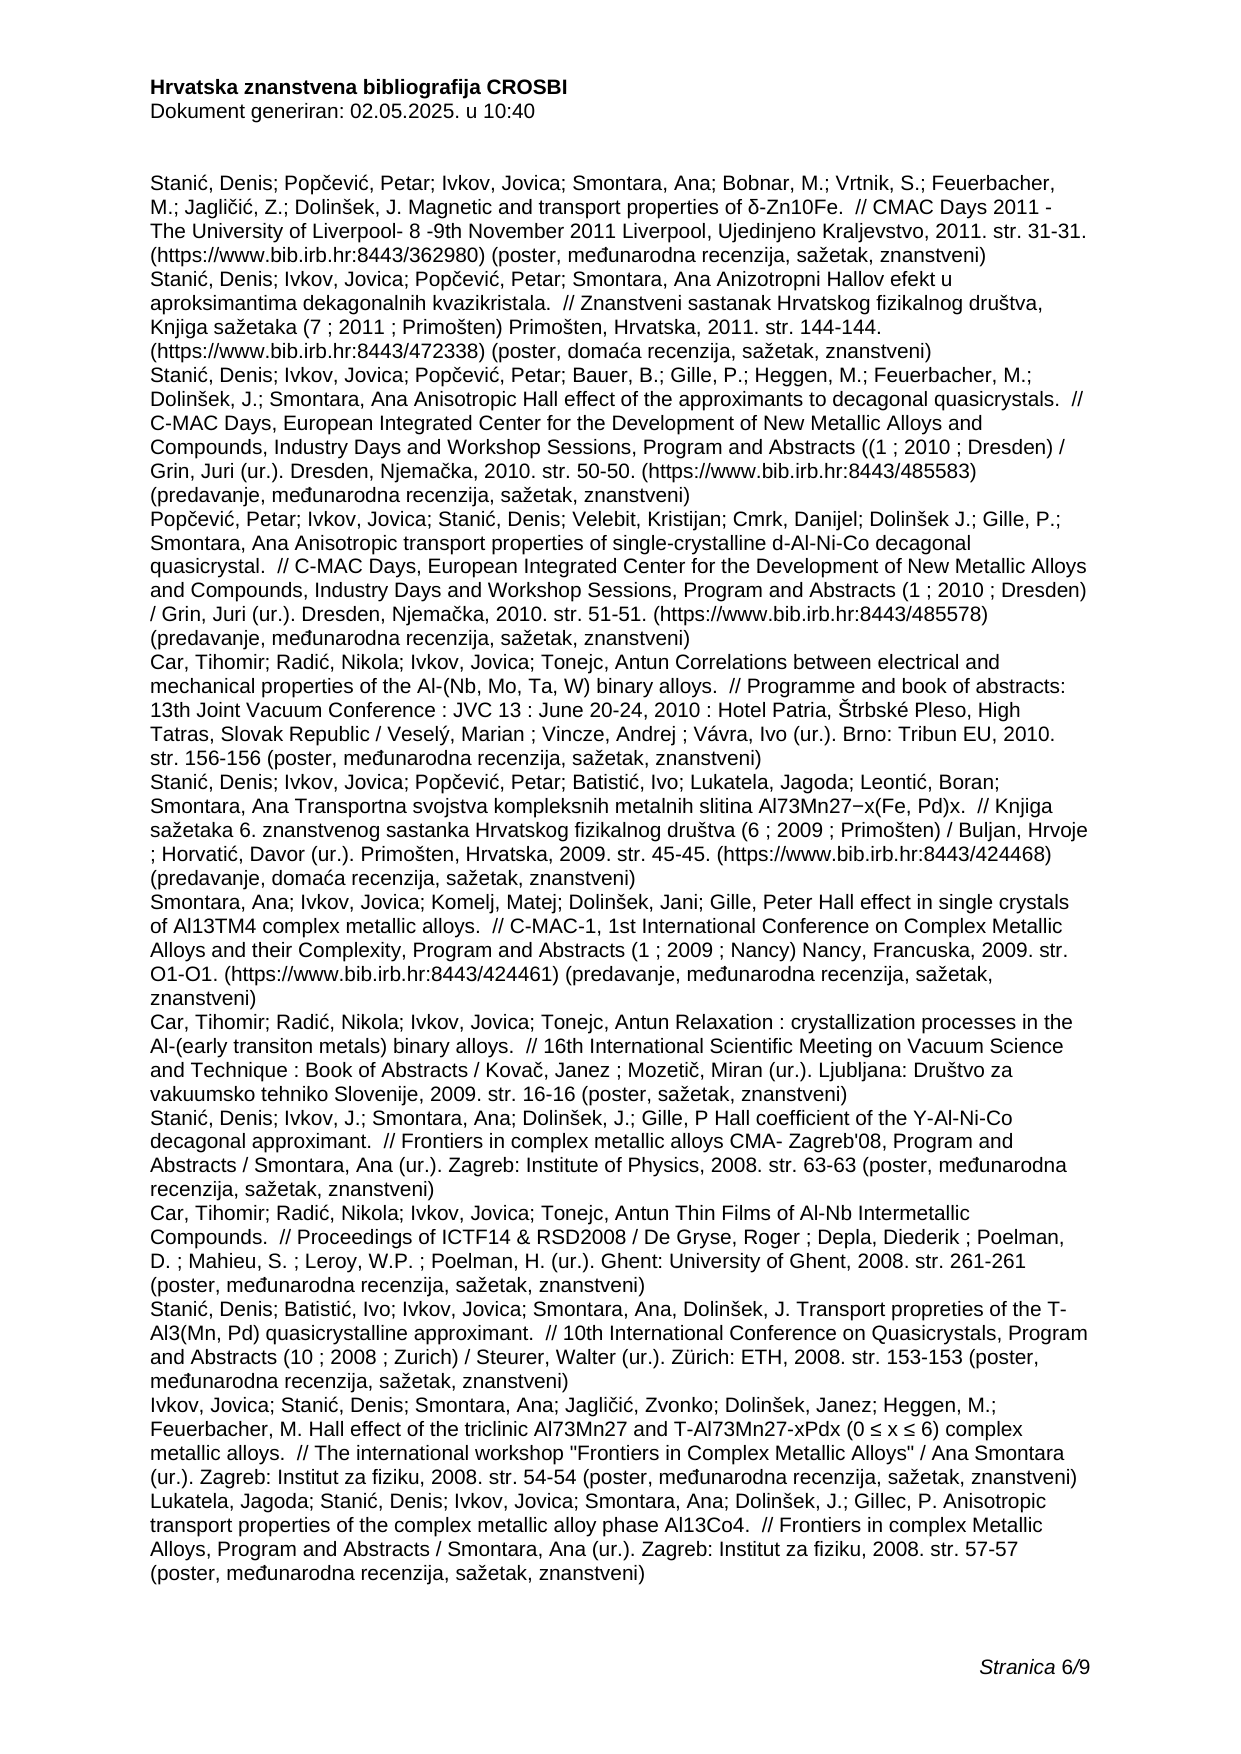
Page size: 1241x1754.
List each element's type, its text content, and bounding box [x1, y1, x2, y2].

text Smontara, Ana; Ivkov, Jovica; Komelj, Matej; Dolinšek, Jani; Gille, Peter [150, 890, 1090, 1009]
text Stanić, Denis; Ivkov, J.; Smontara, Ana; Dolinšek, J.; Gille, P [150, 1105, 1090, 1201]
text Lukatela, Jagoda; Stanić, Denis; Ivkov, Jovica; Smontara, Ana; Dolinšek, J.; Gillec, P. [150, 1489, 1090, 1584]
text Stanić, Denis; Batistić, Ivo; Ivkov, Jovica; Smontara, Ana, Dolinšek, J. [150, 1297, 1090, 1393]
text Car, Tihomir; Radić, Nikola; Ivkov, Jovica; Tonejc, Antun [150, 650, 1090, 770]
text Stanić, Denis; Popčević, Petar; Ivkov, Jovica; Smontara, Ana; Bobnar, M.; Vrtnik, S.; Feuerbacher, M.; Jagličić, Z.; Dolinšek, J. [150, 171, 1090, 267]
text Stanić, Denis; Ivkov, Jovica; Popčević, Petar; Bauer, B.; Gille, P.; Heggen, M.; Feuerbacher, M.; Dolinšek, J.; Smontara, Ana [150, 363, 1090, 506]
text Ivkov, Jovica; Stanić, Denis; Smontara, Ana; Jagličić, Zvonko; Dolinšek, Janez; Heggen, M.; Feuerbacher, M. [150, 1393, 1090, 1489]
text Stanić, Denis; Ivkov, Jovica; Popčević, Petar; Batistić, Ivo; Lukatela, Jagoda; Leontić, Boran; Smontara, Ana [150, 770, 1090, 890]
text Stanić, Denis; Ivkov, Jovica; Popčević, Petar; Smontara, Ana [150, 267, 1090, 363]
text Car, Tihomir; Radić, Nikola; Ivkov, Jovica; Tonejc, Antun [150, 1009, 1090, 1105]
text Car, Tihomir; Radić, Nikola; Ivkov, Jovica; Tonejc, Antun [150, 1201, 1090, 1297]
text Popčević, Petar; Ivkov, Jovica; Stanić, Denis; Velebit, Kristijan; Cmrk, Danijel; Dolinšek J.; Gille, P.; Smontara, Ana [150, 506, 1090, 650]
